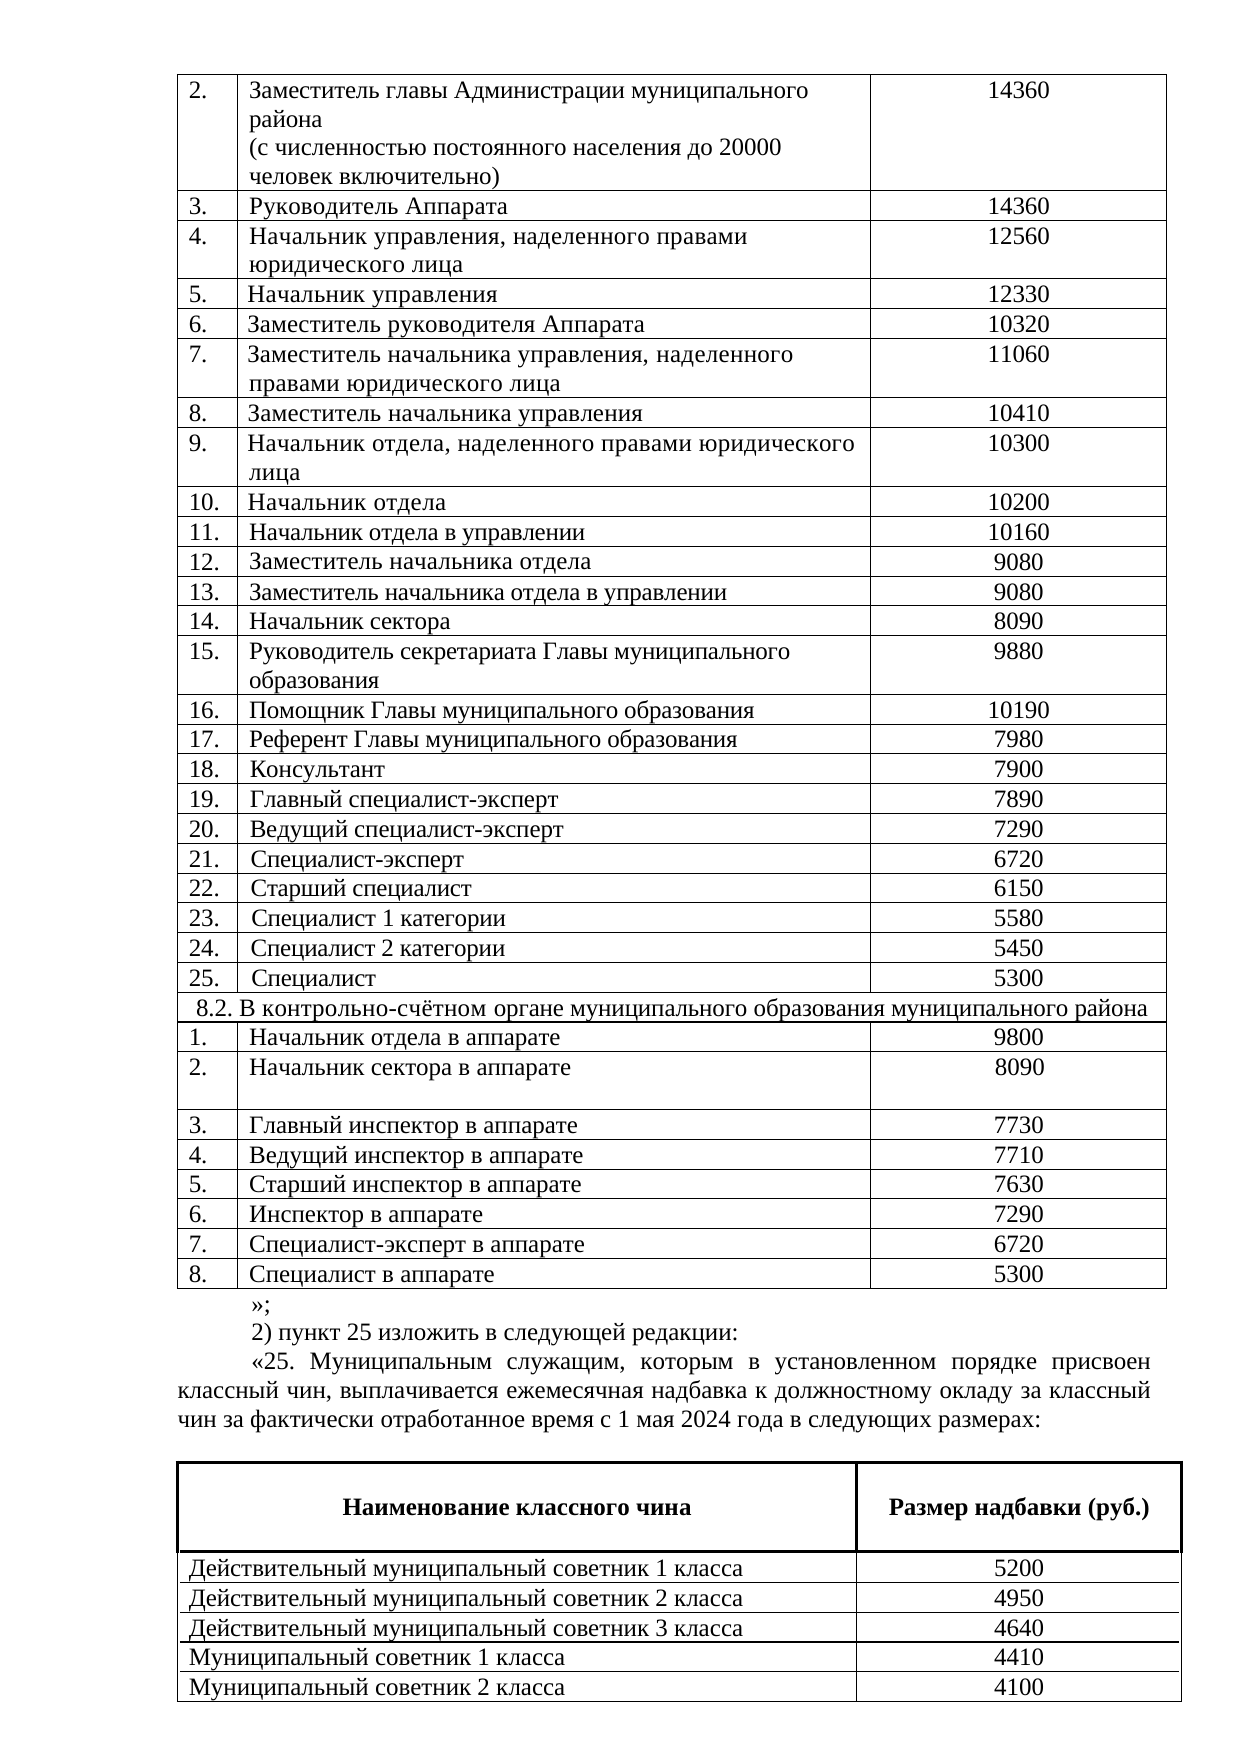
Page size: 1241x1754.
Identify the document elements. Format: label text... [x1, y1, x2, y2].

table_cell 5580 [871, 903, 1166, 932]
table_cell Главный инспектор в аппарате [238, 1110, 870, 1139]
table_cell Специалист-эксперт в аппарате [238, 1229, 870, 1258]
table_cell [178, 547, 237, 576]
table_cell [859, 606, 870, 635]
table_cell 4410 [857, 1641, 1181, 1671]
table_cell [178, 1259, 237, 1288]
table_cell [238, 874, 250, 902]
table_cell [178, 1199, 237, 1228]
table_cell 7730 [871, 1110, 1166, 1139]
table_cell 12330 [871, 279, 1166, 308]
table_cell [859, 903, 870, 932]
table_cell 12560 [871, 221, 1166, 278]
table_cell [178, 517, 237, 546]
table_cell [178, 784, 237, 813]
table_cell 10200 [871, 487, 1166, 516]
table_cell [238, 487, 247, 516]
table_cell [178, 75, 237, 190]
table_cell 7900 [871, 754, 1166, 783]
table_cell 5450 [871, 933, 1166, 962]
table_cell 7630 [871, 1170, 1166, 1198]
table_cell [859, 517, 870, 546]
table_cell [178, 814, 237, 843]
table_cell 8090 [871, 1052, 1166, 1109]
table_header Наименование классного чина [179, 1464, 855, 1550]
table_cell Инспектор в аппарате [238, 1199, 870, 1228]
table_cell 8090 [871, 606, 1166, 635]
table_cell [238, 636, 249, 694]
table_header Размер надбавки (руб.) [858, 1464, 1180, 1550]
table_cell Ведущий инспектор в аппарате [238, 1140, 870, 1168]
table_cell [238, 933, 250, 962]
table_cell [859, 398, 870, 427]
table_cell 10190 [871, 695, 1166, 723]
table_cell [178, 606, 237, 635]
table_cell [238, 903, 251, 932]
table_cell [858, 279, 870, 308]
table_cell [178, 754, 237, 783]
table_cell [178, 191, 237, 220]
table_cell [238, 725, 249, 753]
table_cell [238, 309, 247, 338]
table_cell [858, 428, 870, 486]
table_cell Специалист в аппарате [238, 1259, 870, 1288]
table_cell Муниципальный советник 2 класса [178, 1671, 856, 1701]
text »; [177, 1289, 1152, 1317]
table_cell 4640 [857, 1612, 1181, 1641]
table_cell 9080 [871, 577, 1166, 605]
table_cell Действительный муниципальный советник 2 класса [178, 1582, 856, 1612]
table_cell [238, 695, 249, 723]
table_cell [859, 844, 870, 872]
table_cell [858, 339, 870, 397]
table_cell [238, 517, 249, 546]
text 2) пункт 25 изложить в следующей редакции: [177, 1317, 1152, 1346]
table_cell 6150 [871, 874, 1166, 902]
table_cell [178, 903, 237, 932]
table_cell Действительный муниципальный советник 1 класса [178, 1551, 856, 1582]
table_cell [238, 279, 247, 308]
table_cell Заместитель начальника отдела [238, 547, 870, 576]
table_cell [178, 339, 237, 397]
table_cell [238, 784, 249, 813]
table_cell [178, 1052, 237, 1109]
table_cell [178, 309, 237, 338]
table_cell 8.2. В контрольно-счётном органе муниципального образования муниципального района [178, 993, 1166, 1021]
text «25. Муниципальным служащим, которым в установленном порядке присвоен классный чин, выплачивается ежемесячная надбавка к должностному окладу за классный чин за фактически отработанное время с 1 мая 2024 года в следующих размерах: [177, 1346, 1152, 1432]
table_cell Начальник сектора в аппарате [238, 1052, 870, 1109]
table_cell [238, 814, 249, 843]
table_cell 5300 [871, 963, 1166, 992]
table_cell 7290 [871, 814, 1166, 843]
table_cell 9880 [871, 636, 1166, 694]
table_cell 6720 [871, 844, 1166, 872]
table_cell [178, 1140, 237, 1168]
table_cell 10160 [871, 517, 1166, 546]
table_cell [178, 398, 237, 427]
table_cell Старший инспектор в аппарате [238, 1170, 870, 1198]
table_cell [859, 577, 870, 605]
table_cell [178, 844, 237, 872]
table_cell [178, 1023, 237, 1051]
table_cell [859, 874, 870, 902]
table_cell Заместитель главы Администрации муниципального района (с численностью постоянного населения до 20000 человек включительно) [238, 75, 870, 190]
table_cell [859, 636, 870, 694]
table_cell [178, 933, 237, 962]
table_cell 9800 [871, 1023, 1166, 1051]
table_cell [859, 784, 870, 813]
table_cell [178, 636, 237, 694]
table_cell Руководитель Аппарата [238, 191, 870, 220]
table_cell 6720 [871, 1229, 1166, 1258]
table_cell [178, 725, 237, 753]
table_cell [178, 1110, 237, 1139]
table_cell 7980 [871, 725, 1166, 753]
table_cell 4950 [857, 1582, 1181, 1612]
table_cell 10410 [871, 398, 1166, 427]
table_cell Действительный муниципальный советник 3 класса [178, 1612, 856, 1641]
table_cell 10320 [871, 309, 1166, 338]
table_cell [178, 1170, 237, 1198]
table_cell 7290 [871, 1199, 1166, 1228]
table_cell [178, 221, 237, 278]
table_cell [178, 1229, 237, 1258]
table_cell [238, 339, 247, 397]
table_cell Муниципальный советник 1 класса [178, 1641, 856, 1671]
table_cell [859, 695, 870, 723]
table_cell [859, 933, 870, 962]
table_cell 7710 [871, 1140, 1166, 1168]
table_cell 7890 [871, 784, 1166, 813]
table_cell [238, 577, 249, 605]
table_cell [178, 487, 237, 516]
table_cell 5200 [857, 1550, 1181, 1582]
table_cell 11060 [871, 339, 1166, 397]
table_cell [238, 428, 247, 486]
table_cell [178, 577, 237, 605]
table_cell [178, 695, 237, 723]
table_cell 9080 [871, 547, 1166, 576]
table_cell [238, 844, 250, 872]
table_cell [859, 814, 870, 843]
table_cell 5300 [871, 1259, 1166, 1288]
table_cell [178, 279, 237, 308]
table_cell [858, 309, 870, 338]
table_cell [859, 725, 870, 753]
table_cell 4100 [857, 1671, 1181, 1701]
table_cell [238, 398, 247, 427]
table_cell 14360 [871, 191, 1166, 220]
table_cell Начальник управления, наделенного правами юридического лица [238, 221, 870, 278]
table_cell 14360 [871, 75, 1166, 190]
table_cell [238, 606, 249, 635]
table_cell [178, 963, 237, 992]
table_cell Начальник отдела в аппарате [238, 1023, 870, 1051]
table_cell [178, 874, 237, 902]
table_cell 10300 [871, 428, 1166, 486]
table_cell [178, 428, 237, 486]
